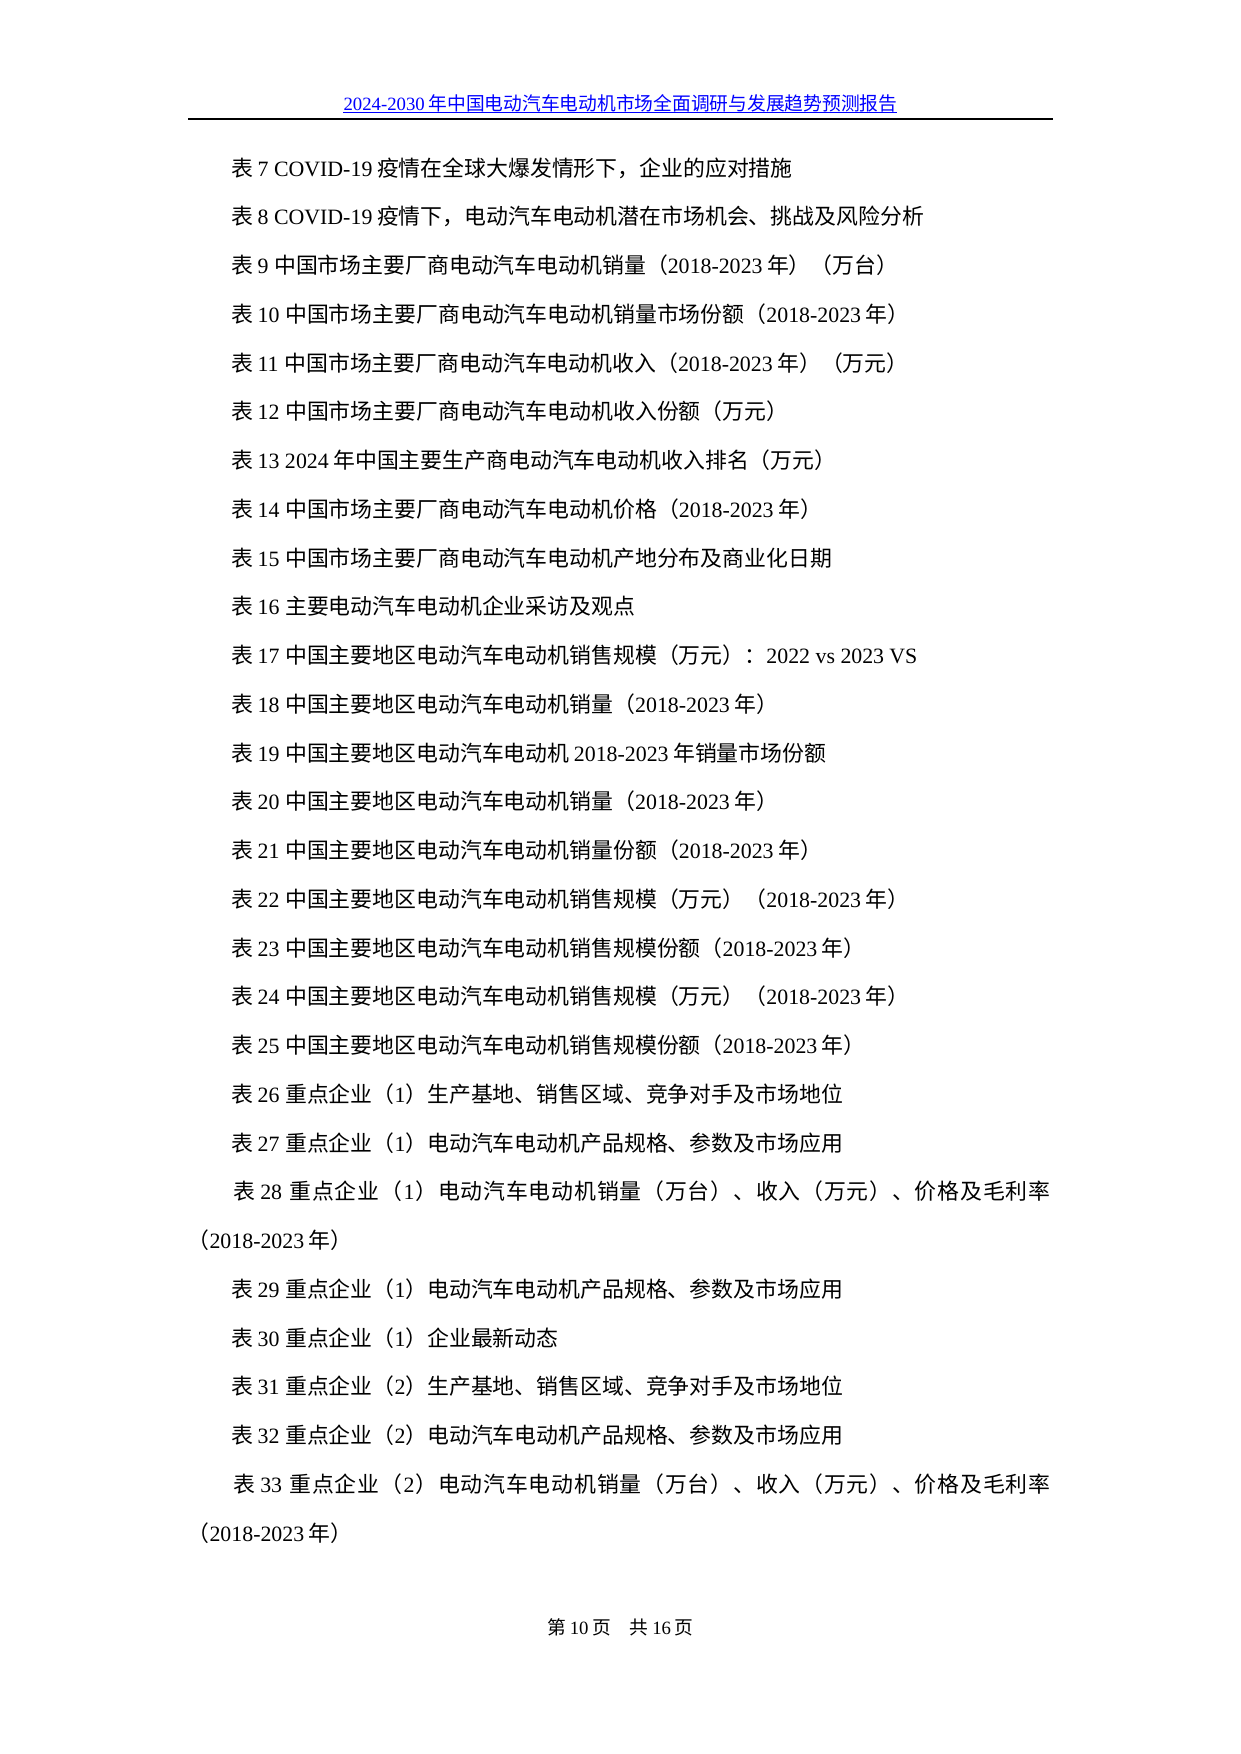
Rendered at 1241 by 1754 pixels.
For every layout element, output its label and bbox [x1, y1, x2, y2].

text [187, 150, 1053, 1548]
